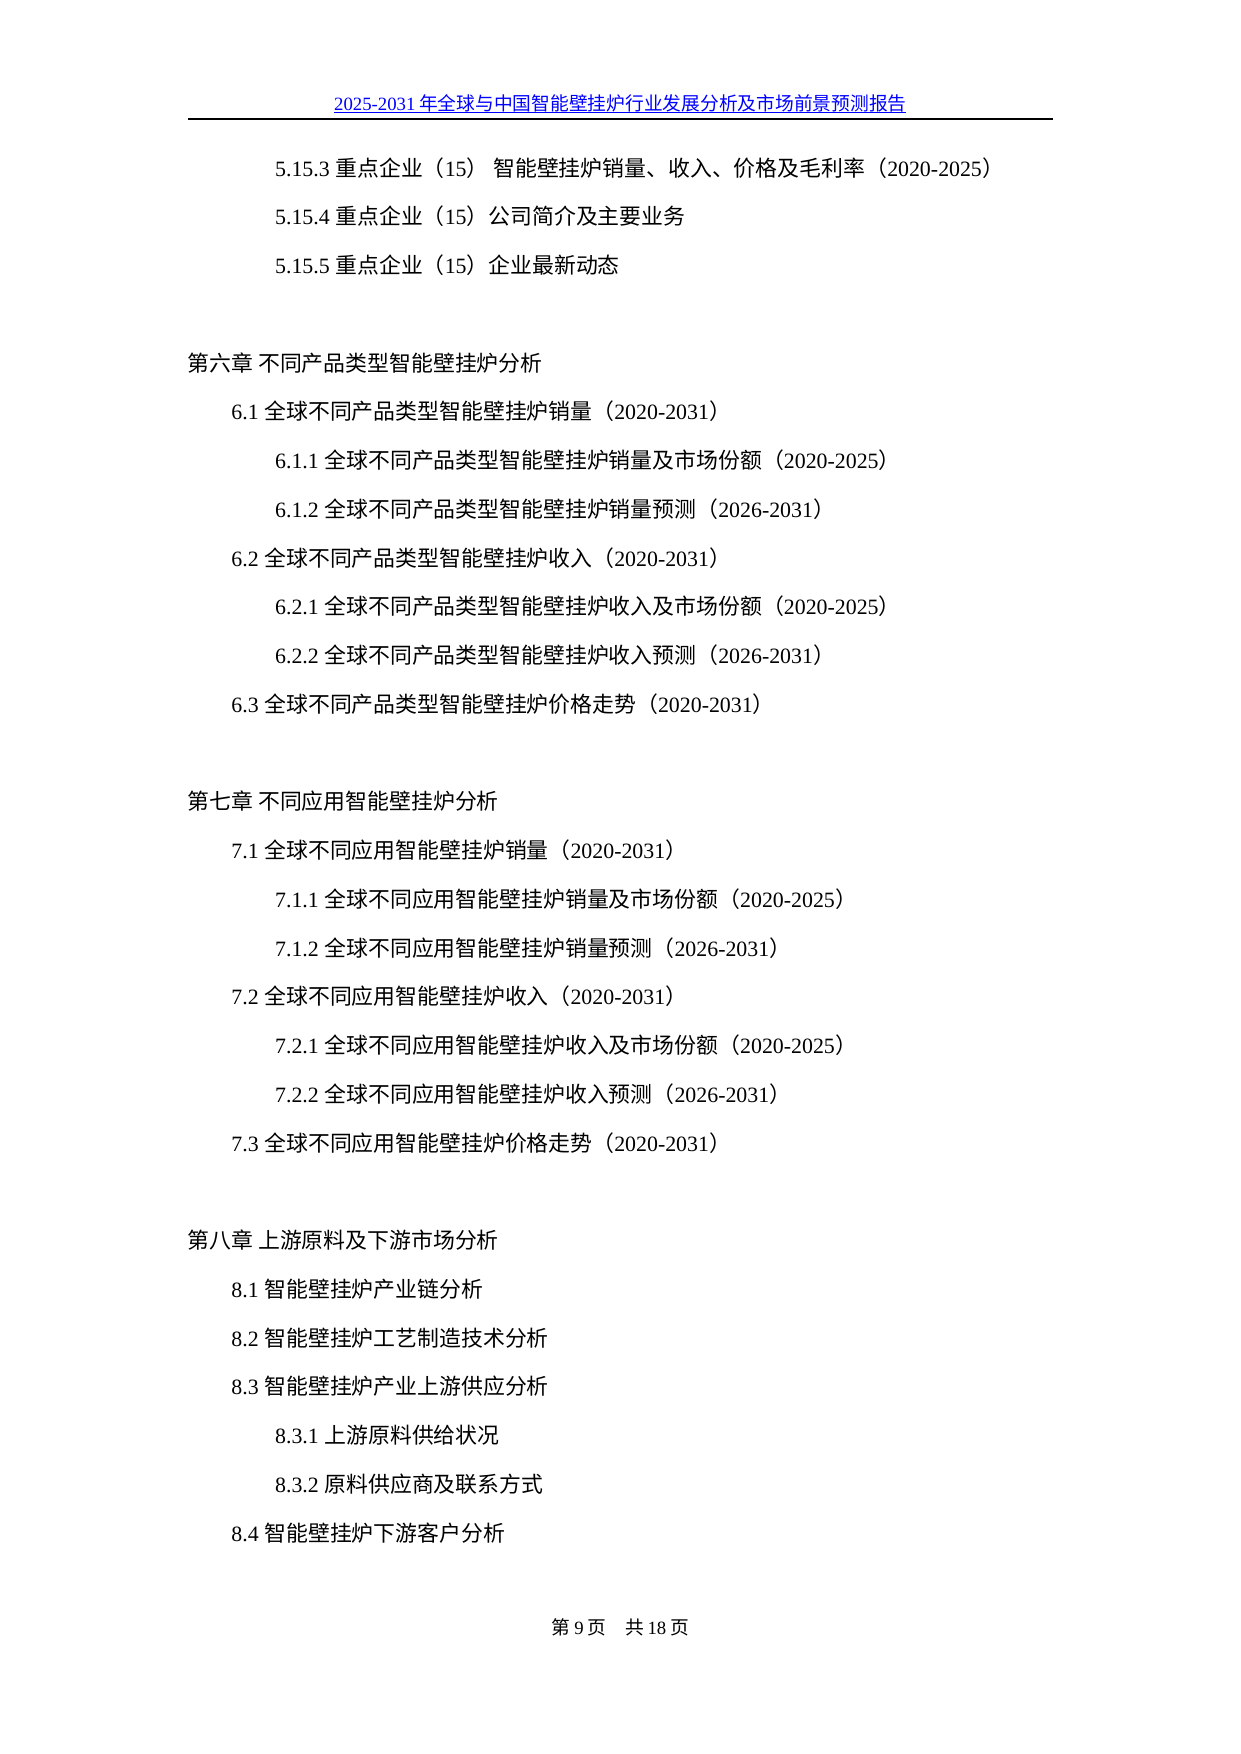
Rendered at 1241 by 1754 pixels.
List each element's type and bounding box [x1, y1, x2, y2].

text [187, 150, 1053, 1548]
